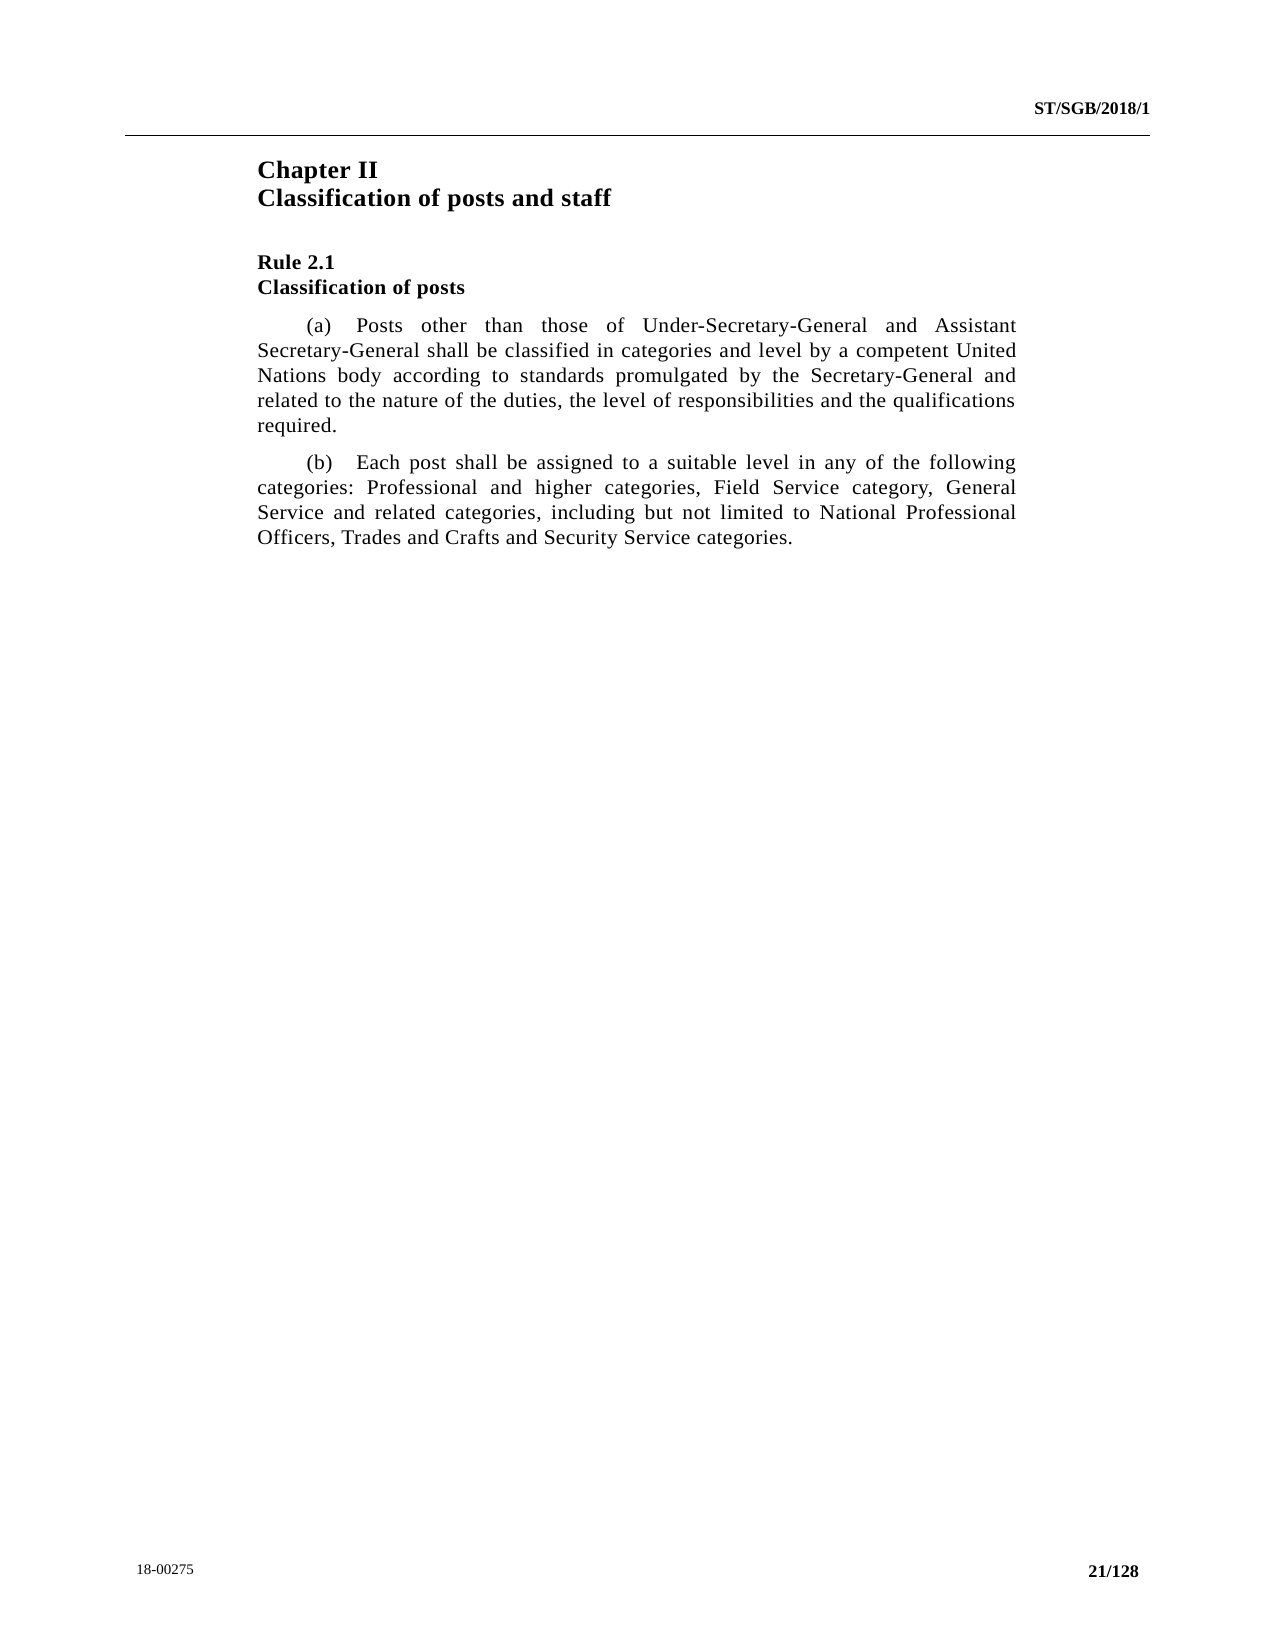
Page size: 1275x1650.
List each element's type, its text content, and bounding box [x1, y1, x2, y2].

text (b) Each post shall be assigned to a suitable level in any of the following categories: Professional and higher categories, Field Service category, General Service and related categories, including but not limited to National Professional Officers, Trades and Crafts and Security Service categories. [257, 449, 1018, 549]
text Rule 2.1 Classification of posts [125, 249, 1019, 299]
text Chapter II Classification of posts and staff [125, 156, 1019, 212]
text (a) Posts other than those of Under-Secretary-General and Assistant Secretary-General shall be classified in categories and level by a competent United Nations body according to standards promulgated by the Secretary-General and related to the nature of the duties, the level of responsibilities and the qualifications required. [257, 312, 1018, 437]
